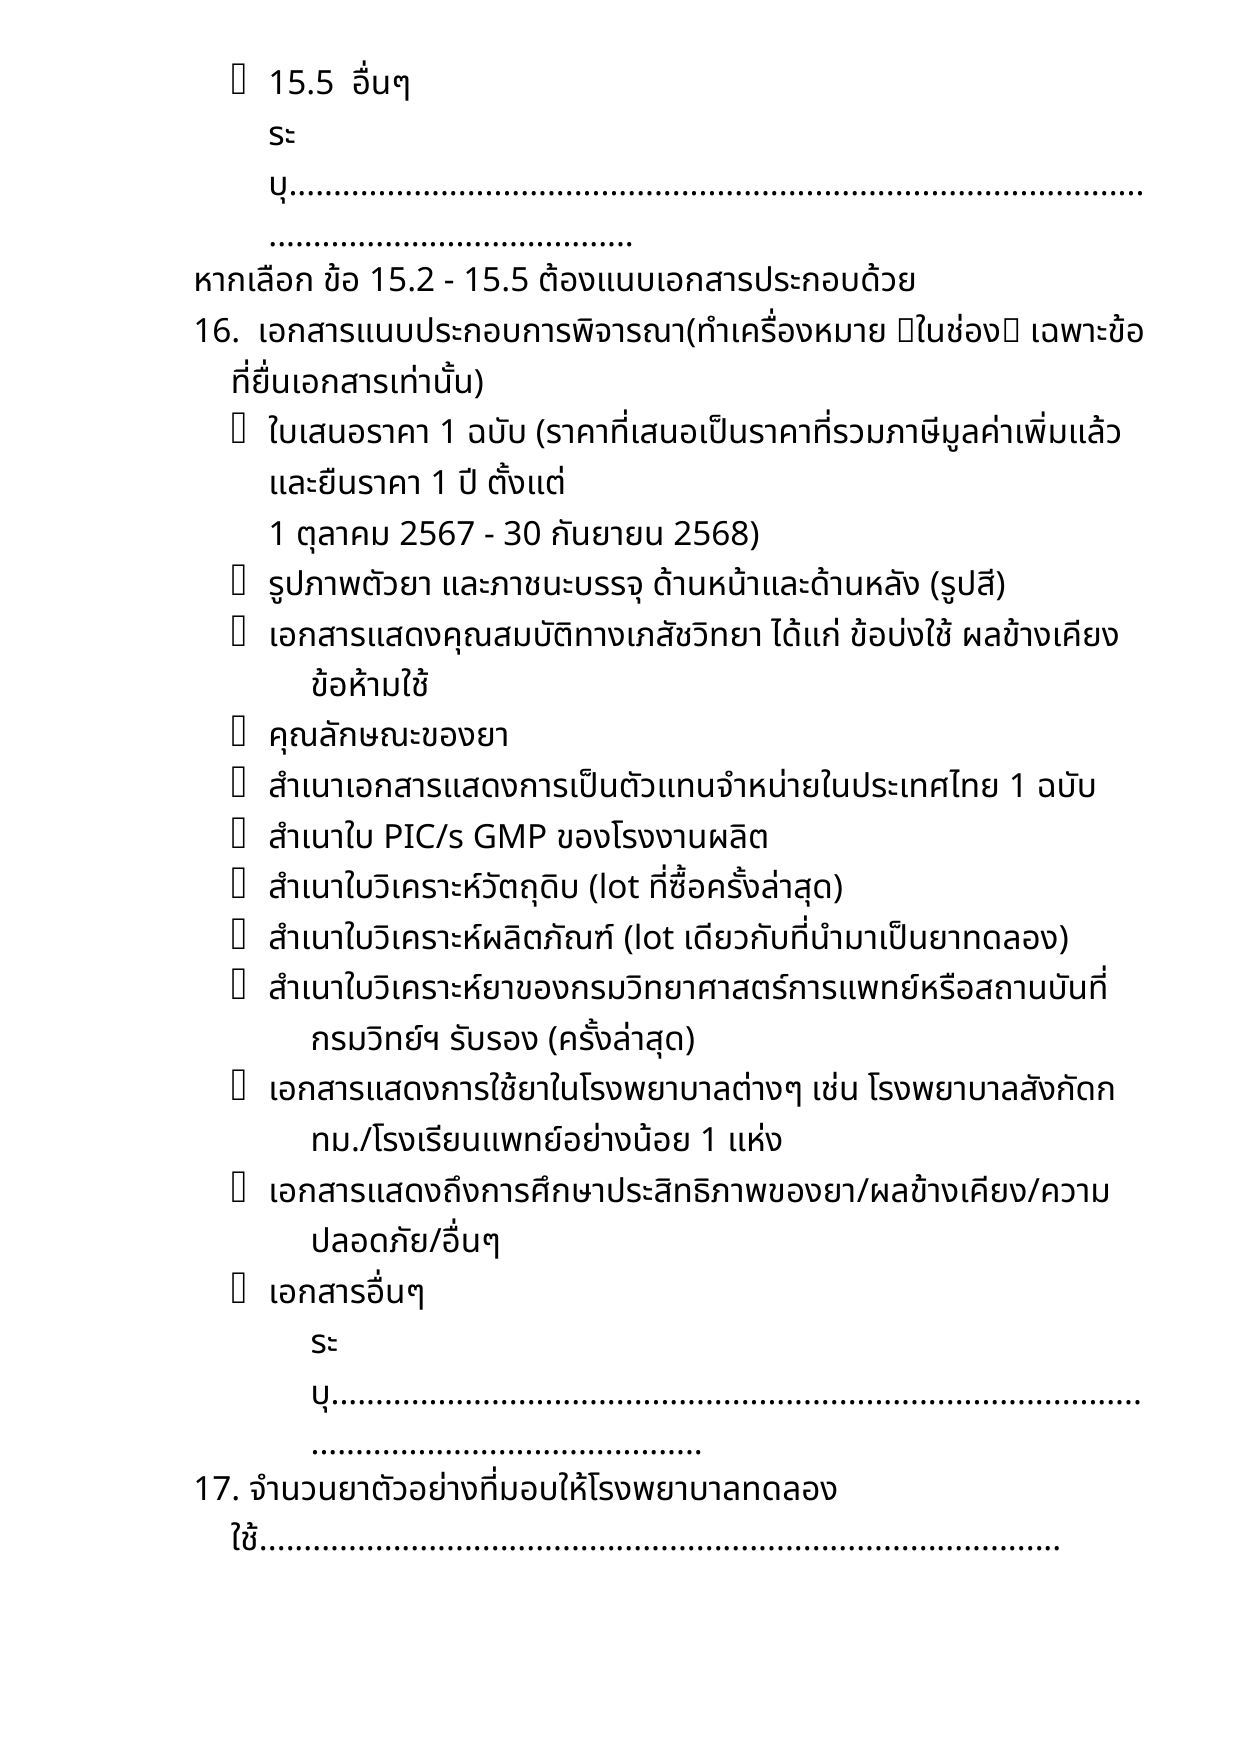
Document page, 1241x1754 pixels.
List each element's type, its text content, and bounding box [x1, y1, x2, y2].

list 15.5 อื่นๆ ระบุ......................................................................................................................................... [231, 59, 1152, 256]
text 16. เอกสารแนบประกอบการพิจารณา(ทำเครื่องหมาย ในช่อง เฉพาะข้อที่ยื่นเอกสารเท่านั้น) [193, 307, 1152, 408]
list เอกสารแสดงถึงการศึกษาประสิทธิภาพของยา/ผลข้างเคียง/ความปลอดภัย/อื่นๆ [231, 1166, 1152, 1268]
text 17. จำนวนยาตัวอย่างที่มอบให้โรงพยาบาลทดลองใช้.......................................................................................... [193, 1464, 1152, 1566]
text หากเลือก ข้อ 15.2 - 15.5 ต้องแนบเอกสารประกอบด้วย [118, 256, 1152, 307]
list สำเนาใบวิเคราะห์ผลิตภัณฑ์ (lot เดียวกับที่นำมาเป็นยาทดลอง) [231, 914, 1152, 964]
list สำเนาเอกสารแสดงการเป็นตัวแทนจำหน่ายในประเทศไทย 1 ฉบับ [231, 762, 1152, 812]
text 1 ตุลาคม 2567 - 30 กันยายน 2568) [268, 509, 1152, 560]
list สำเนาใบวิเคราะห์วัตถุดิบ (lot ที่ซื้อครั้งล่าสุด) [231, 863, 1152, 914]
list รูปภาพตัวยา และภาชนะบรรจุ ด้านหน้าและด้านหลัง (รูปสี) [231, 560, 1152, 611]
list คุณลักษณะของยา [231, 711, 1152, 762]
list เอกสารอื่นๆ ระบุ....................................................................................................................................... [231, 1268, 1152, 1464]
list เอกสารแสดงการใช้ยาในโรงพยาบาลต่างๆ เช่น โรงพยาบาลสังกัดกทม./โรงเรียนแพทย์อย่างน้อย 1 แห่ง [231, 1065, 1152, 1166]
list ใบเสนอราคา 1 ฉบับ (ราคาที่เสนอเป็นราคาที่รวมภาษีมูลค่าเพิ่มแล้วและยืนราคา 1 ปี ตั้งแต่ [231, 408, 1152, 509]
list สำเนาใบวิเคราะห์ยาของกรมวิทยาศาสตร์การแพทย์หรือสถานบันที่กรมวิทย์ฯ รับรอง (ครั้งล่าสุด) [231, 964, 1152, 1065]
list สำเนาใบ PIC/s GMP ของโรงงานผลิต [231, 812, 1152, 863]
list เอกสารแสดงคุณสมบัติทางเภสัชวิทยา ได้แก่ ข้อบ่งใช้ ผลข้างเคียง ข้อห้ามใช้ [231, 611, 1152, 711]
